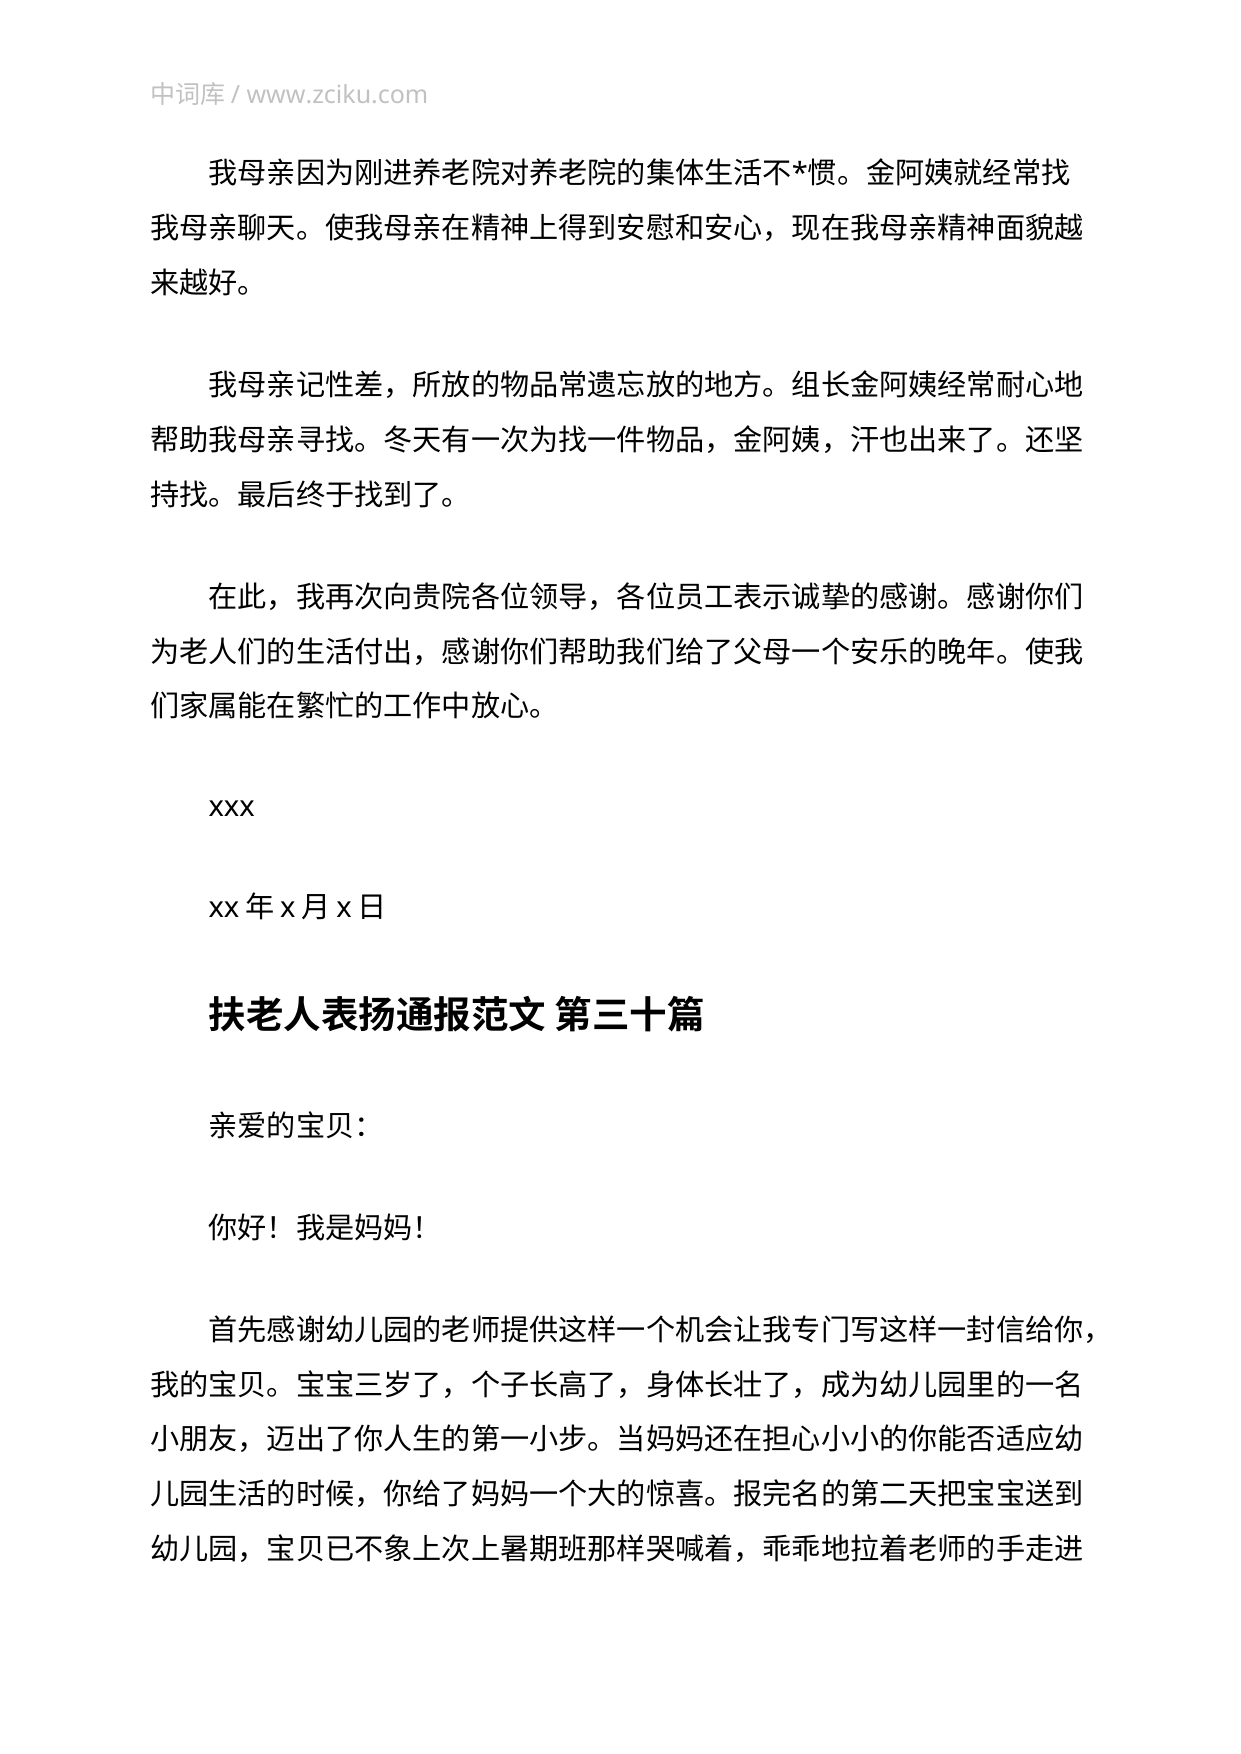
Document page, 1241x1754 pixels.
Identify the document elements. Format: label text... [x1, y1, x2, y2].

text 你好！我是妈妈！ [150, 1204, 1090, 1247]
text 亲爱的宝贝： [150, 1103, 1090, 1145]
text 在此，我再次向贵院各位领导，各位员工表示诚挚的感谢。感谢你们为老人们的生活付出，感谢你们帮助我们给了父母一个安乐的晚年。使我们家属能在繁忙的工作中放心。 [150, 573, 1090, 725]
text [150, 1306, 1090, 1568]
text xxx [150, 785, 1090, 824]
text 扶老人表扬通报范文 第三十篇 [150, 985, 1090, 1039]
text 我母亲因为刚进养老院对养老院的集体生活不*惯。金阿姨就经常找我母亲聊天。使我母亲在精神上得到安慰和安心，现在我母亲精神面貌越来越好。 [150, 150, 1090, 302]
text xx年x月x日 [150, 883, 1090, 926]
text 我母亲记性差，所放的物品常遗忘放的地方。组长金阿姨经常耐心地帮助我母亲寻找。冬天有一次为找一件物品，金阿姨，汗也出来了。还坚持找。最后终于找到了。 [150, 362, 1090, 514]
